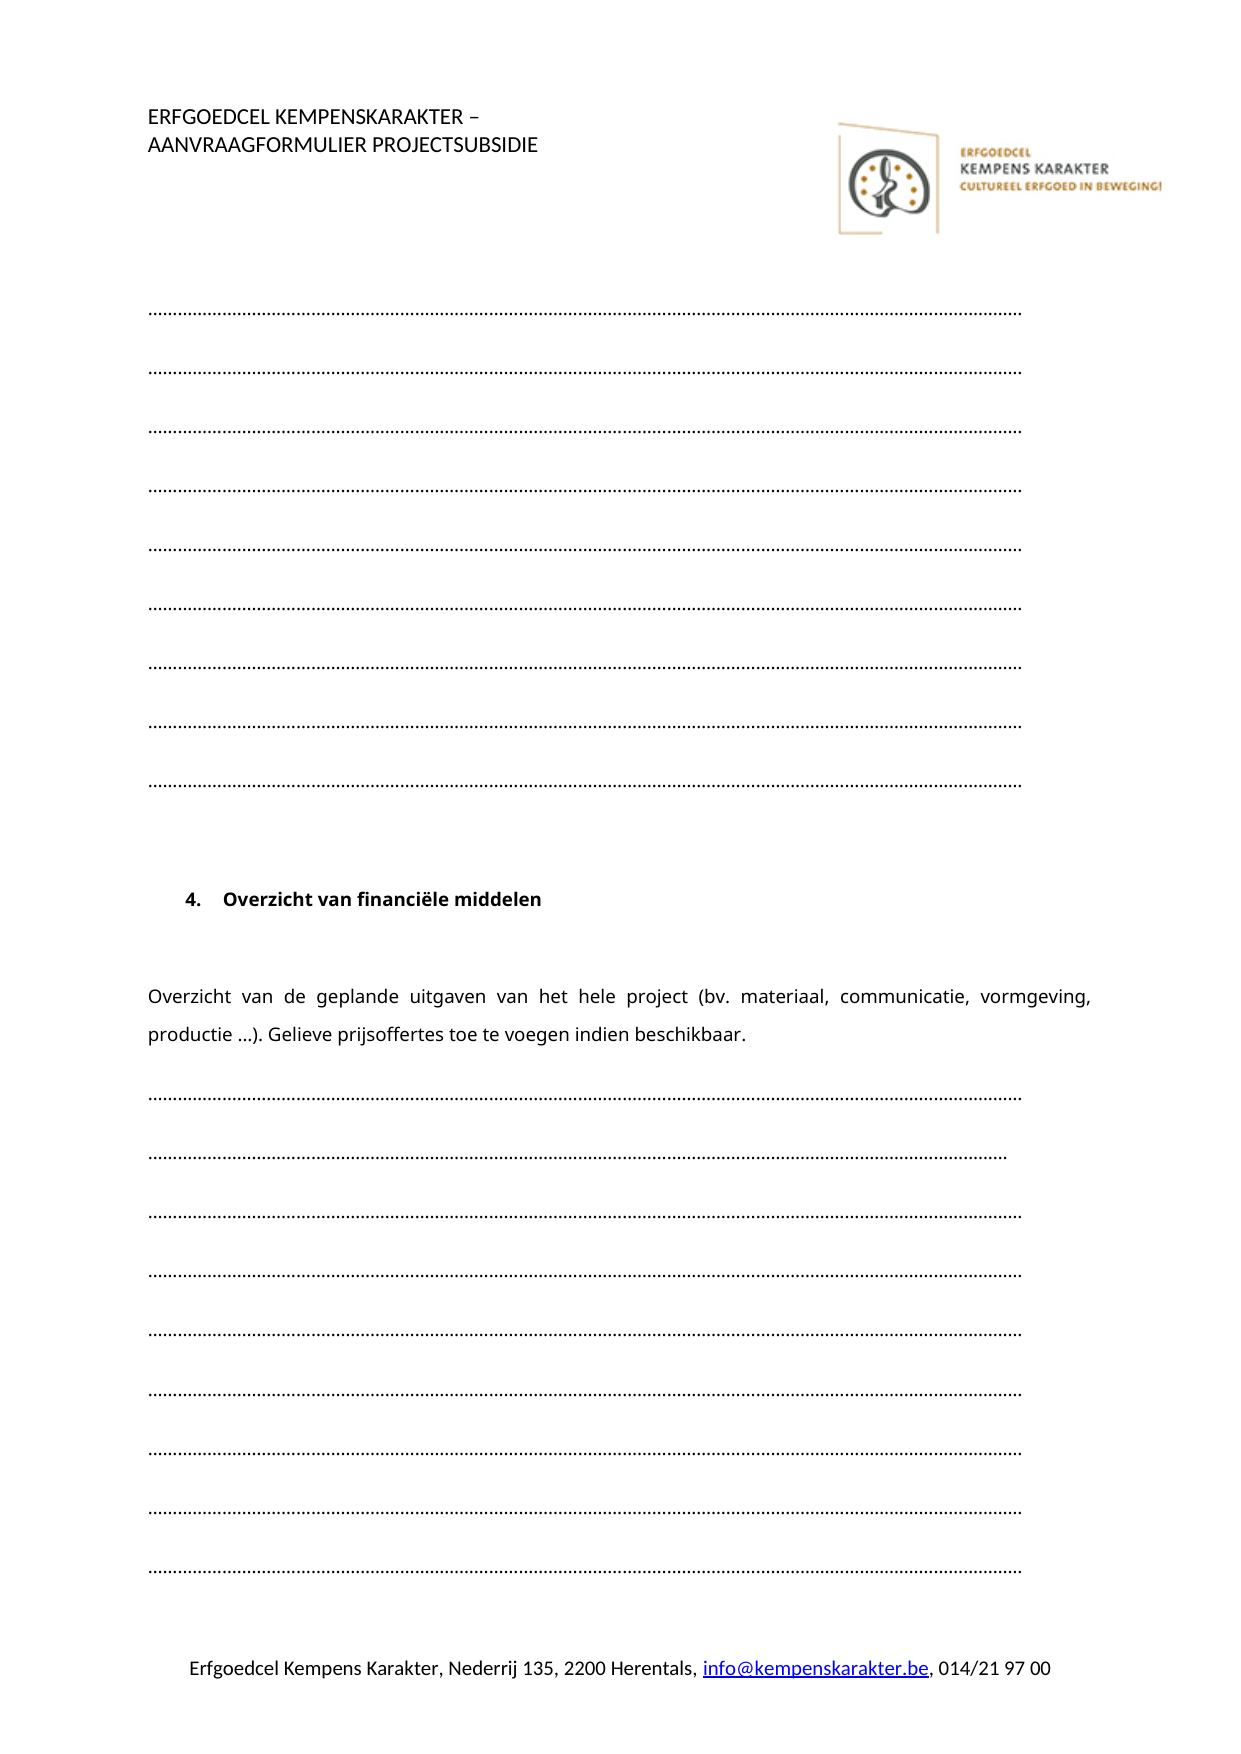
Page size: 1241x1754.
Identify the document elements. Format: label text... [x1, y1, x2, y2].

text …………………………………………………………………………………………………………………………………………………………… [148, 1258, 1093, 1283]
text …………………………………………………………………………………………………………………………………………………………… [148, 1435, 1093, 1460]
text …………………………………………………………………………………………………………………………………………………………… [148, 768, 1093, 793]
text …………………………………………………………………………………………………………………………………………………………… [148, 1081, 1093, 1106]
text …………………………………………………………………………………………………………………………………………………………… [148, 591, 1093, 616]
text …………………………………………………………………………………………………………………………………………………………… [148, 413, 1093, 439]
text …………………………………………………………………………………………………………………………………………………………… [148, 1553, 1093, 1578]
text …………………………………………………………………………………………………………………………………………………………… [148, 1376, 1093, 1401]
text Overzicht van de geplande uitgaven van het hele project (bv. materiaal, communicatie, vormgeving, productie …). Gelieve prijsoffertes toe te voegen indien beschikbaar. [148, 983, 1093, 1047]
text …………………………………………………………………………………………………………………………………………………………… [148, 650, 1093, 675]
text …………………………………………………………………………………………………………………………………………………………… [148, 709, 1093, 734]
text …………………………………………………………………………………………………………………………………………………………… [148, 354, 1093, 380]
text …………………………………………………………………………………………………………………………………………………………… [148, 295, 1093, 321]
text …………………………………………………………………………………………………………………………………………………………… [148, 1199, 1093, 1224]
text …………………………………………………………………………………………………………………………………………………………… [148, 1494, 1093, 1519]
text ………………………………………………………………………………………………………………………………………………………… [148, 1139, 1093, 1165]
text …………………………………………………………………………………………………………………………………………………………… [148, 472, 1093, 498]
picture [805, 103, 1196, 257]
text …………………………………………………………………………………………………………………………………………………………… [148, 1317, 1093, 1342]
list Overzicht van financiële middelen [185, 886, 1093, 911]
text …………………………………………………………………………………………………………………………………………………………… [148, 532, 1093, 557]
